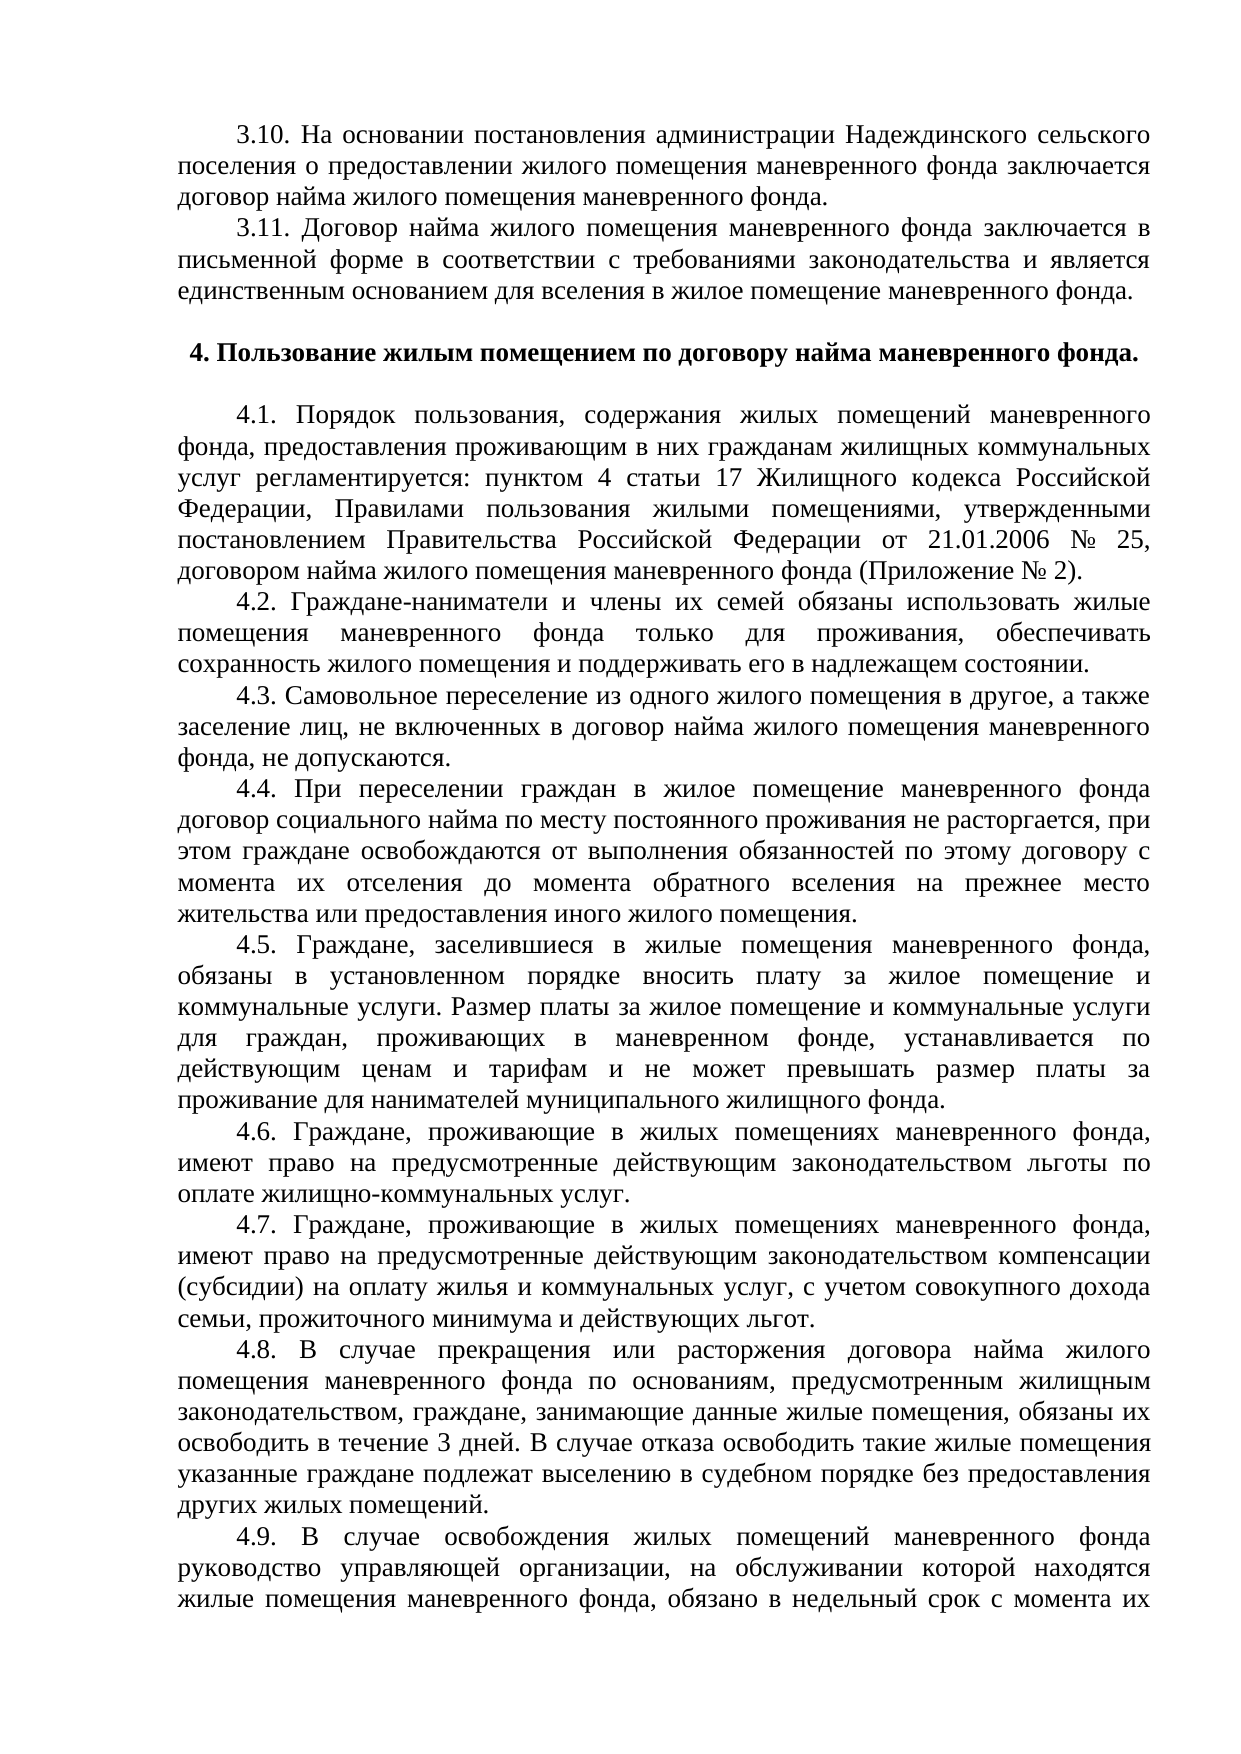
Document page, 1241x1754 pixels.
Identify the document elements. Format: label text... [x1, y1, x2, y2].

text 4.1. Порядок пользования, содержания жилых помещений маневренного фонда, предоставления проживающим в них гражданам жилищных коммунальных услуг регламентируется: пунктом 4 статьи 17 Жилищного кодекса Российской Федерации, Правилами пользования жилыми помещениями, утвержденными постановлением Правительства Российской Федерации от 21.01.2006 № 25, договором найма жилого помещения маневренного фонда (Приложение № 2). [177, 398, 1152, 585]
text 4.6. Граждане, проживающие в жилых помещениях маневренного фонда, имеют право на предусмотренные действующим законодательством льготы по оплате жилищно-коммунальных услуг. [177, 1115, 1152, 1208]
text 4.7. Граждане, проживающие в жилых помещениях маневренного фонда, имеют право на предусмотренные действующим законодательством компенсации (субсидии) на оплату жилья и коммунальных услуг, с учетом совокупного дохода семьи, прожиточного минимума и действующих льгот. [177, 1208, 1152, 1333]
text 3.11. Договор найма жилого помещения маневренного фонда заключается в письменной форме в соответствии с требованиями законодательства и является единственным основанием для вселения в жилое помещение маневренного фонда. [177, 212, 1152, 305]
text 3.10. На основании постановления администрации Надеждинского сельского поселения о предоставлении жилого помещения маневренного фонда заключается договор найма жилого помещения маневренного фонда. [177, 118, 1152, 212]
text 4. Пользование жилым помещением по договору найма маневренного фонда. [177, 336, 1152, 367]
text 4.5. Граждане, заселившиеся в жилые помещения маневренного фонда, обязаны в установленном порядке вносить плату за жилое помещение и коммунальные услуги. Размер платы за жилое помещение и коммунальные услуги для граждан, проживающих в маневренном фонде, устанавливается по действующим ценам и тарифам и не может превышать размер платы за проживание для нанимателей муниципального жилищного фонда. [177, 928, 1152, 1115]
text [177, 1520, 1152, 1613]
text 4.2. Граждане-наниматели и члены их семей обязаны использовать жилые помещения маневренного фонда только для проживания, обеспечивать сохранность жилого помещения и поддерживать его в надлежащем состоянии. [177, 585, 1152, 679]
text 4.8. В случае прекращения или расторжения договора найма жилого помещения маневренного фонда по основаниям, предусмотренным жилищным законодательством, граждане, занимающие данные жилые помещения, обязаны их освободить в течение 3 дней. В случае отказа освободить такие жилые помещения указанные граждане подлежат выселению в судебном порядке без предоставления других жилых помещений. [177, 1333, 1152, 1520]
text 4.4. При переселении граждан в жилое помещение маневренного фонда договор социального найма по месту постоянного проживания не расторгается, при этом граждане освобождаются от выполнения обязанностей по этому договору с момента их отселения до момента обратного вселения на прежнее место жительства или предоставления иного жилого помещения. [177, 772, 1152, 928]
text 4.3. Самовольное переселение из одного жилого помещения в другое, а также заселение лиц, не включенных в договор найма жилого помещения маневренного фонда, не допускаются. [177, 679, 1152, 772]
